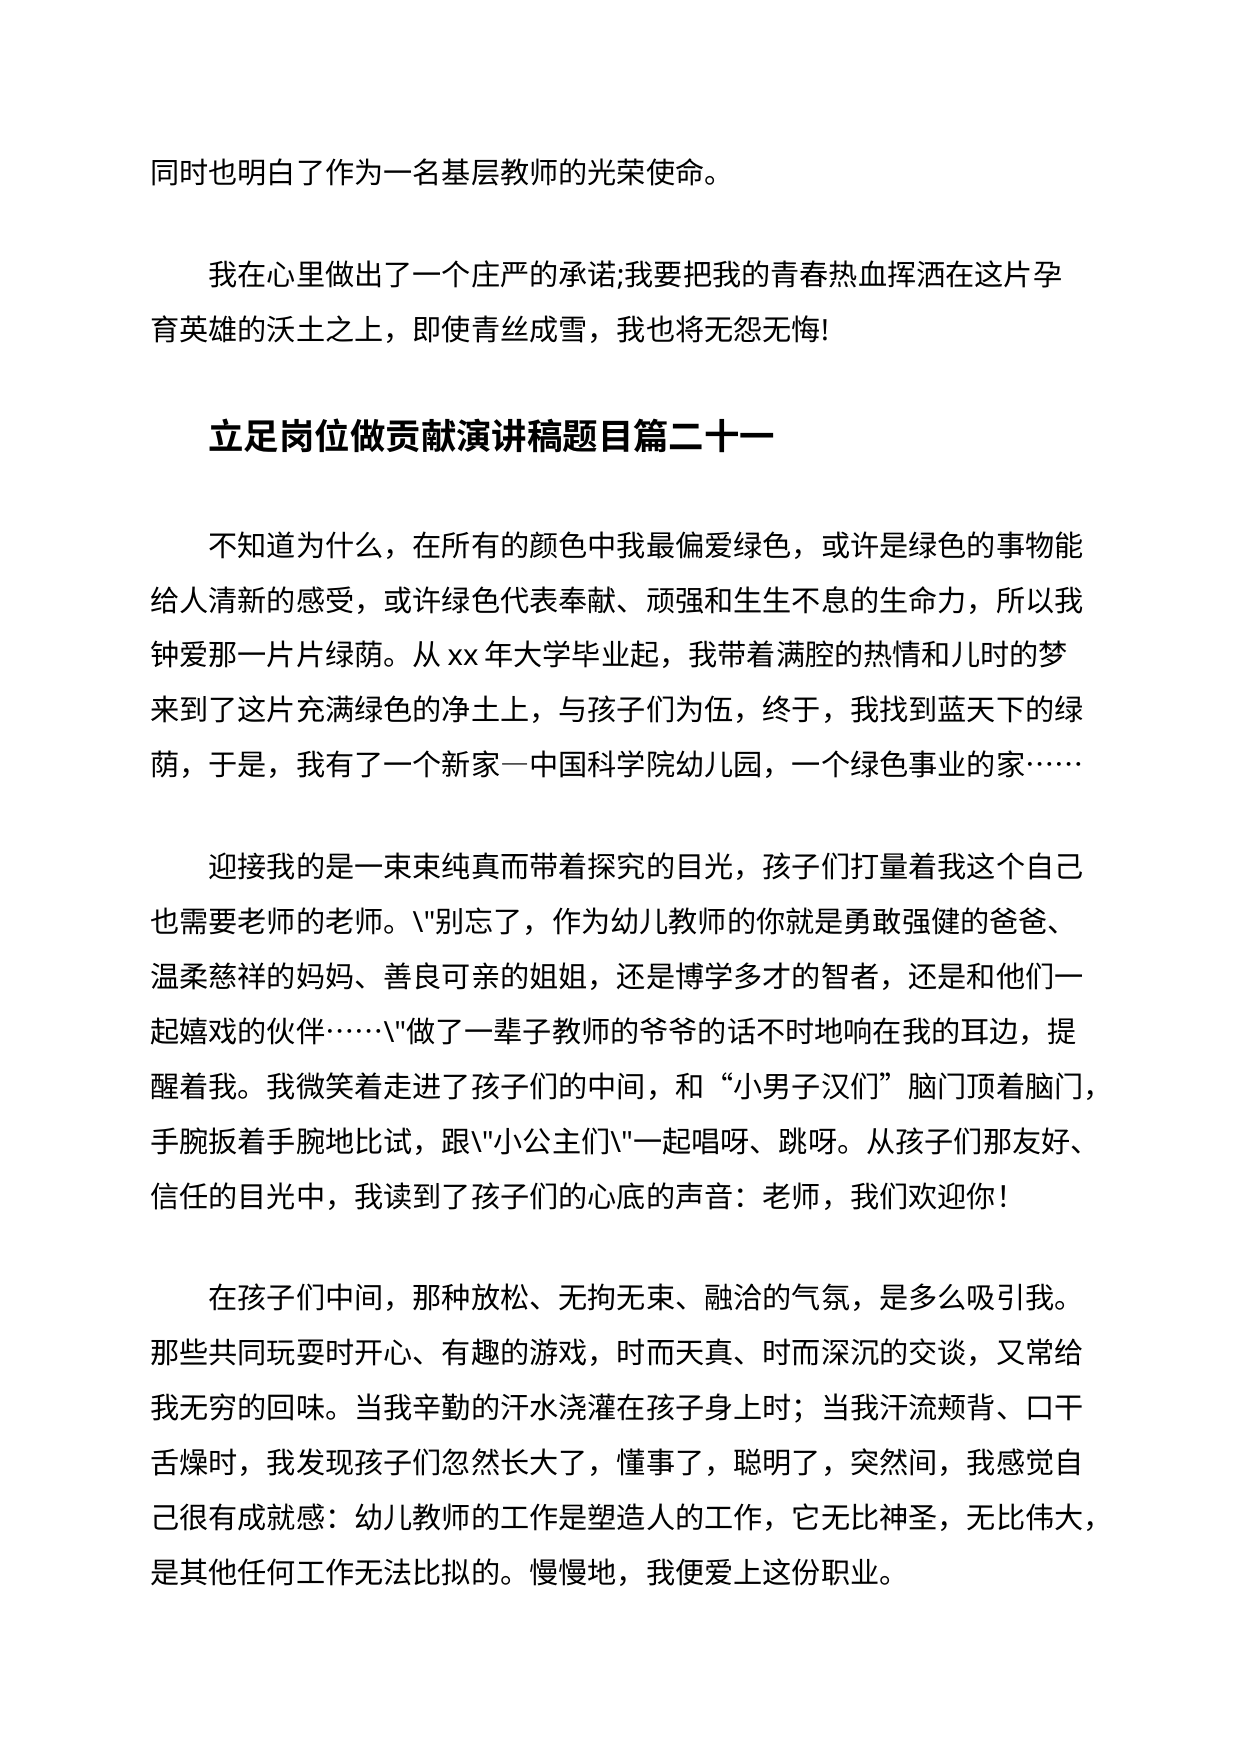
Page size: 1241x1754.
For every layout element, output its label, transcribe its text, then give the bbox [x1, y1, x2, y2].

text 我在心里做出了一个庄严的承诺;我要把我的青春热血挥洒在这片孕育英雄的沃土之上，即使青丝成雪，我也将无怨无悔! [150, 252, 1090, 349]
text 立足岗位做贡献演讲稿题目篇二十一 [150, 409, 1090, 460]
text 迎接我的是一束束纯真而带着探究的目光，孩子们打量着我这个自己也需要老师的老师。\"别忘了，作为幼儿教师的你就是勇敢强健的爸爸、温柔慈祥的妈妈、善良可亲的姐姐，还是博学多才的智者，还是和他们一起嬉戏的伙伴……\"做了一辈子教师的爷爷的话不时地响在我的耳边，提醒着我。我微笑着走进了孩子们的中间，和“小男子汉们”脑门顶着脑门，手腕扳着手腕地比试，跟\"小公主们\"一起唱呀、跳呀。从孩子们那友好、信任的目光中，我读到了孩子们的心底的声音：老师，我们欢迎你！ [150, 844, 1090, 1216]
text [150, 150, 1090, 192]
text 不知道为什么，在所有的颜色中我最偏爱绿色，或许是绿色的事物能给人清新的感受，或许绿色代表奉献、顽强和生生不息的生命力，所以我钟爱那一片片绿荫。从xx年大学毕业起，我带着满腔的热情和儿时的梦来到了这片充满绿色的净土上，与孩子们为伍，终于，我找到蓝天下的绿荫，于是，我有了一个新家—中国科学院幼儿园，一个绿色事业的家…… [150, 522, 1090, 784]
text 在孩子们中间，那种放松、无拘无束、融洽的气氛，是多么吸引我。那些共同玩耍时开心、有趣的游戏，时而天真、时而深沉的交谈，又常给我无穷的回味。当我辛勤的汗水浇灌在孩子身上时；当我汗流颊背、口干舌燥时，我发现孩子们忽然长大了，懂事了，聪明了，突然间，我感觉自己很有成就感：幼儿教师的工作是塑造人的工作，它无比神圣，无比伟大，是其他任何工作无法比拟的。慢慢地，我便爱上这份职业。 [150, 1275, 1090, 1592]
